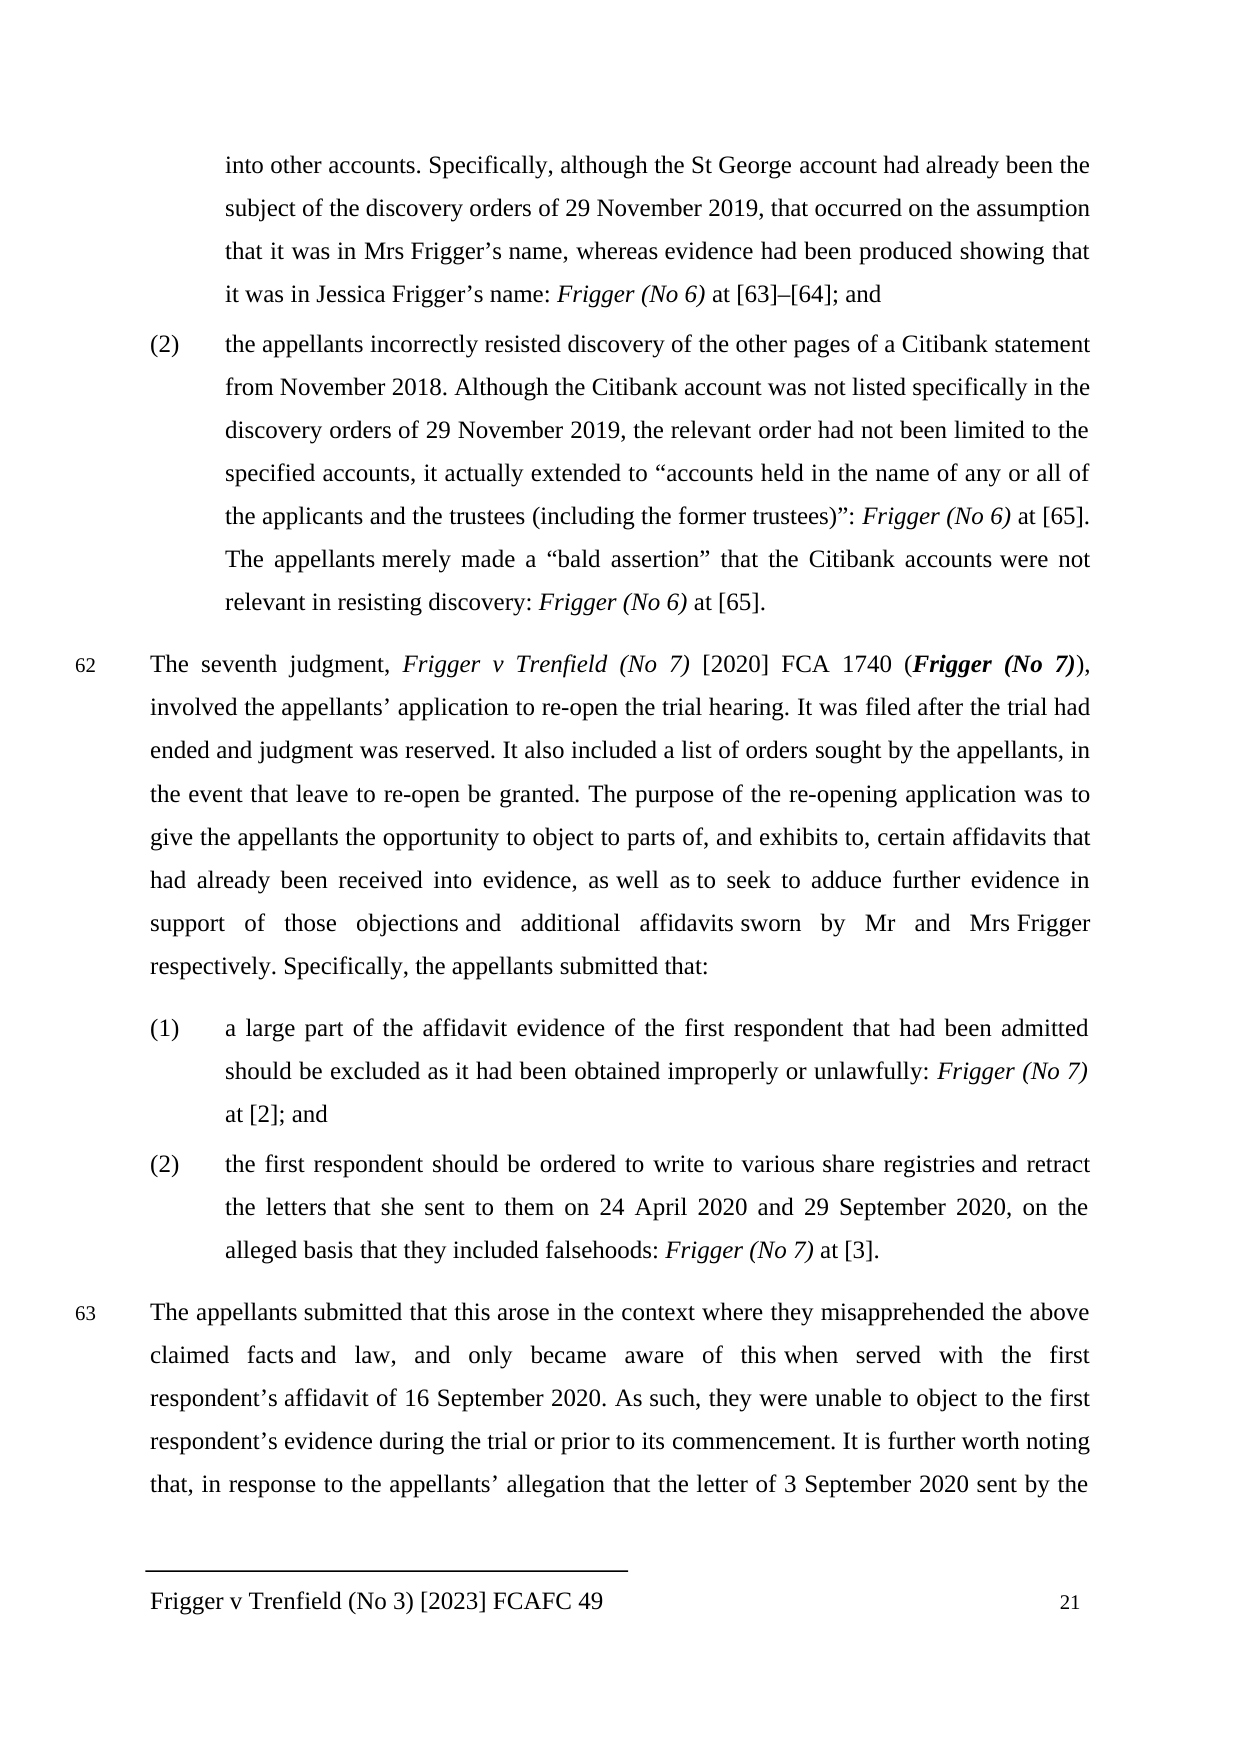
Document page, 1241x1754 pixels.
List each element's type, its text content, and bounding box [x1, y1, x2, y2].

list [75, 1297, 1090, 1498]
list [150, 150, 1090, 308]
list (1) a large part of the affidavit evidence of the first respondent that had been admitted should be excluded as it had been obtained improperly or unlawfully: Frigger (No 7) at [2]; and [150, 1013, 1090, 1128]
list (2) the appellants incorrectly resisted discovery of the other pages of a Citibank statement from November 2018. Although the Citibank account was not listed specifically in the discovery orders of 29 November 2019, the relevant order had not been limited to the specified accounts, it actually extended to “accounts held in the name of any or all of the applicants and the trustees (including the former trustees)”: Frigger (No 6) at [65]. The appellants merely made a “bald assertion” that the Citibank accounts were not relevant in resisting discovery: Frigger (No 6) at [65]. [150, 329, 1090, 616]
list (2) the first respondent should be ordered to write to various share registries and retract the letters that she sent to them on 24 April 2020 and 29 September 2020, on the alleged basis that they included falsehoods: Frigger (No 7) at [3]. [150, 1149, 1090, 1264]
list 62 The seventh judgment, Frigger v Trenfield (No 7) [2020] FCA 1740 (Frigger (No 7)), involved the appellants’ application to re-open the trial hearing. It was filed after the trial had ended and judgment was reserved. It also included a list of orders sought by the appellants, in the event that leave to re-open be granted. The purpose of the re-opening application was to give the appellants the opportunity to object to parts of, and exhibits to, certain affidavits that had already been received into evidence, as well as to seek to adduce further evidence in support of those objections and additional affidavits sworn by Mr and Mrs Frigger respectively. Specifically, the appellants submitted that: [75, 649, 1090, 980]
